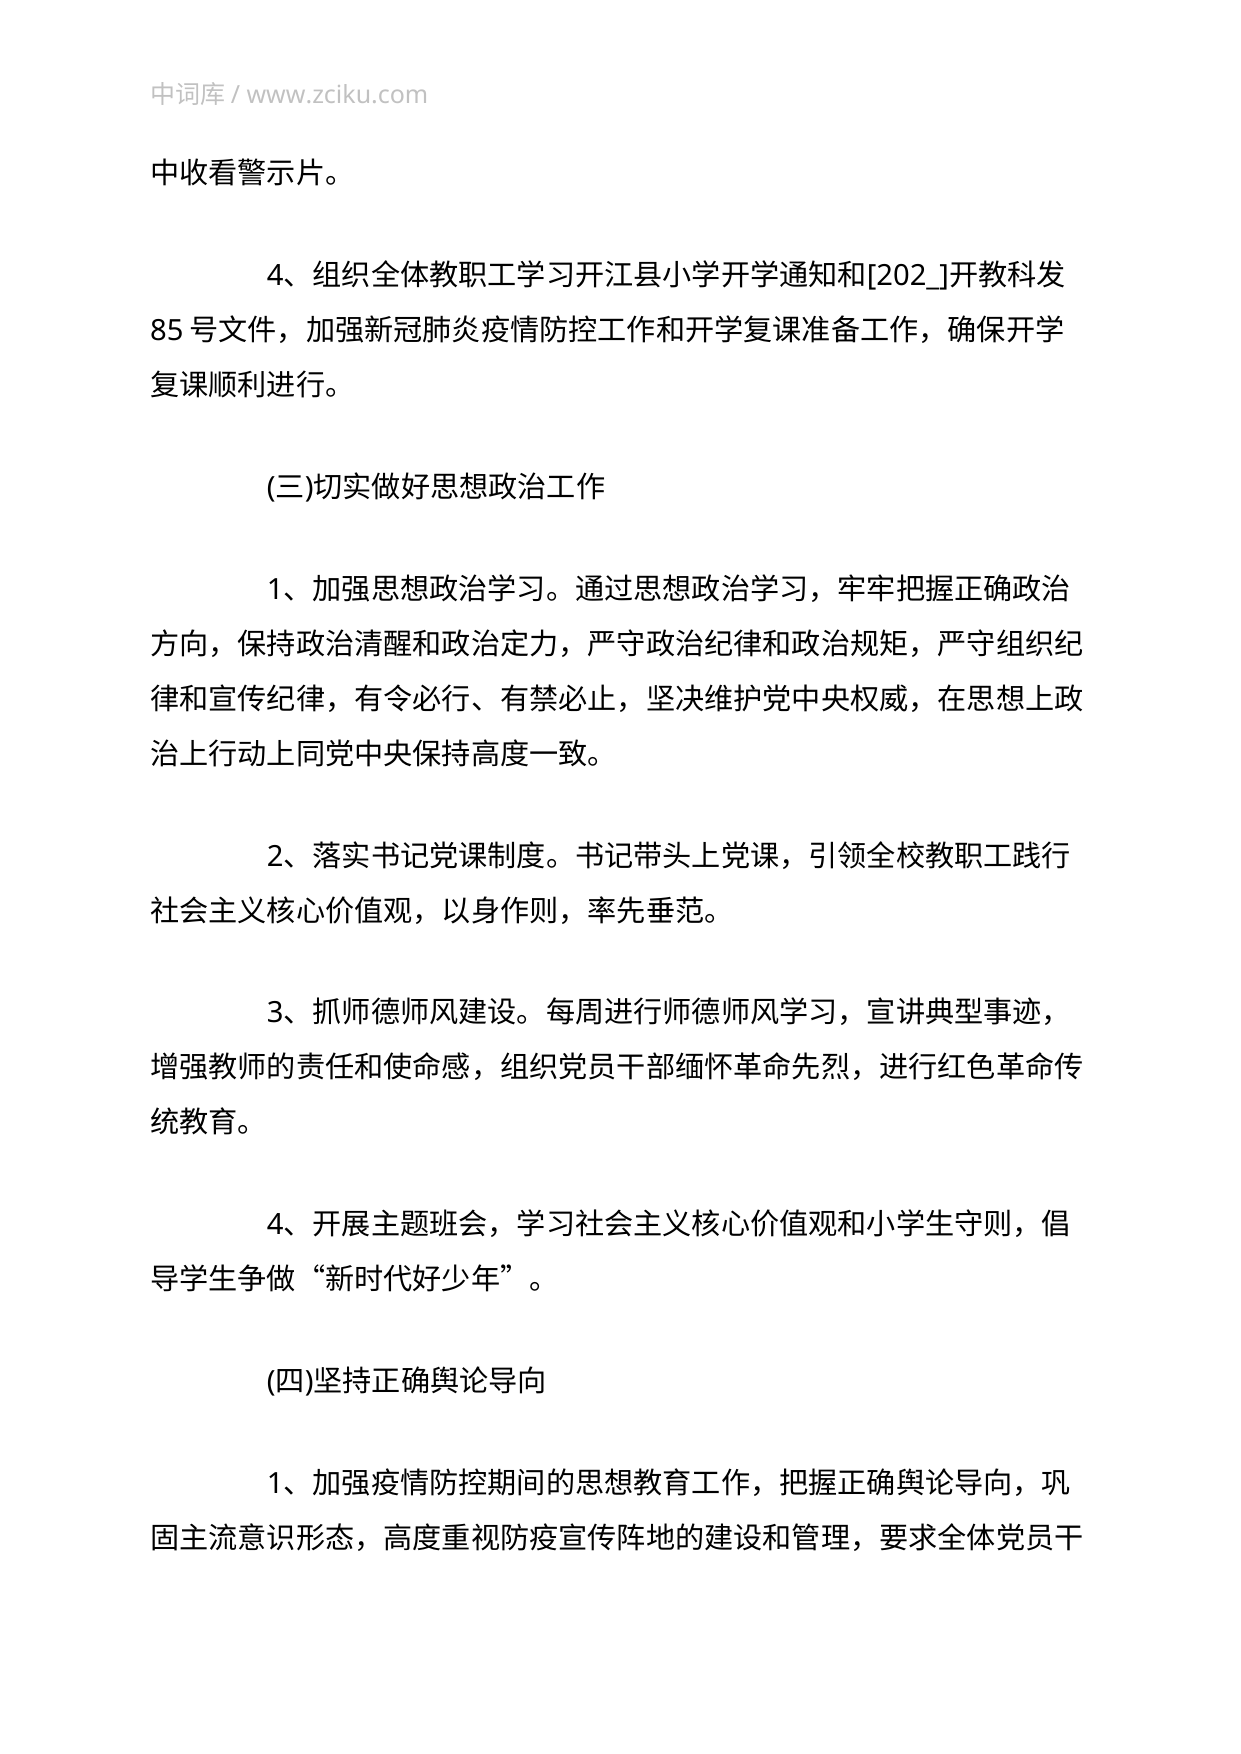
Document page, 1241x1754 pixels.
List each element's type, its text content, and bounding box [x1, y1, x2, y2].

text (三)切实做好思想政治工作 [150, 463, 1090, 506]
text 2、落实书记党课制度。书记带头上党课，引领全校教职工践行社会主义核心价值观，以身作则，率先垂范。 [150, 832, 1090, 929]
text 4、开展主题班会，学习社会主义核心价值观和小学生守则，倡导学生争做“新时代好少年”。 [150, 1201, 1090, 1298]
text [150, 1459, 1090, 1557]
text (四)坚持正确舆论导向 [150, 1357, 1090, 1400]
text 1、加强思想政治学习。通过思想政治学习，牢牢把握正确政治方向，保持政治清醒和政治定力，严守政治纪律和政治规矩，严守组织纪律和宣传纪律，有令必行、有禁必止，坚决维护党中央权威，在思想上政治上行动上同党中央保持高度一致。 [150, 566, 1090, 773]
text 3、抓师德师风建设。每周进行师德师风学习，宣讲典型事迹，增强教师的责任和使命感，组织党员干部缅怀革命先烈，进行红色革命传统教育。 [150, 989, 1090, 1141]
text 4、组织全体教职工学习开江县小学开学通知和[202_]开教科发85号文件，加强新冠肺炎疫情防控工作和开学复课准备工作，确保开学复课顺利进行。 [150, 252, 1090, 404]
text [150, 150, 1090, 192]
